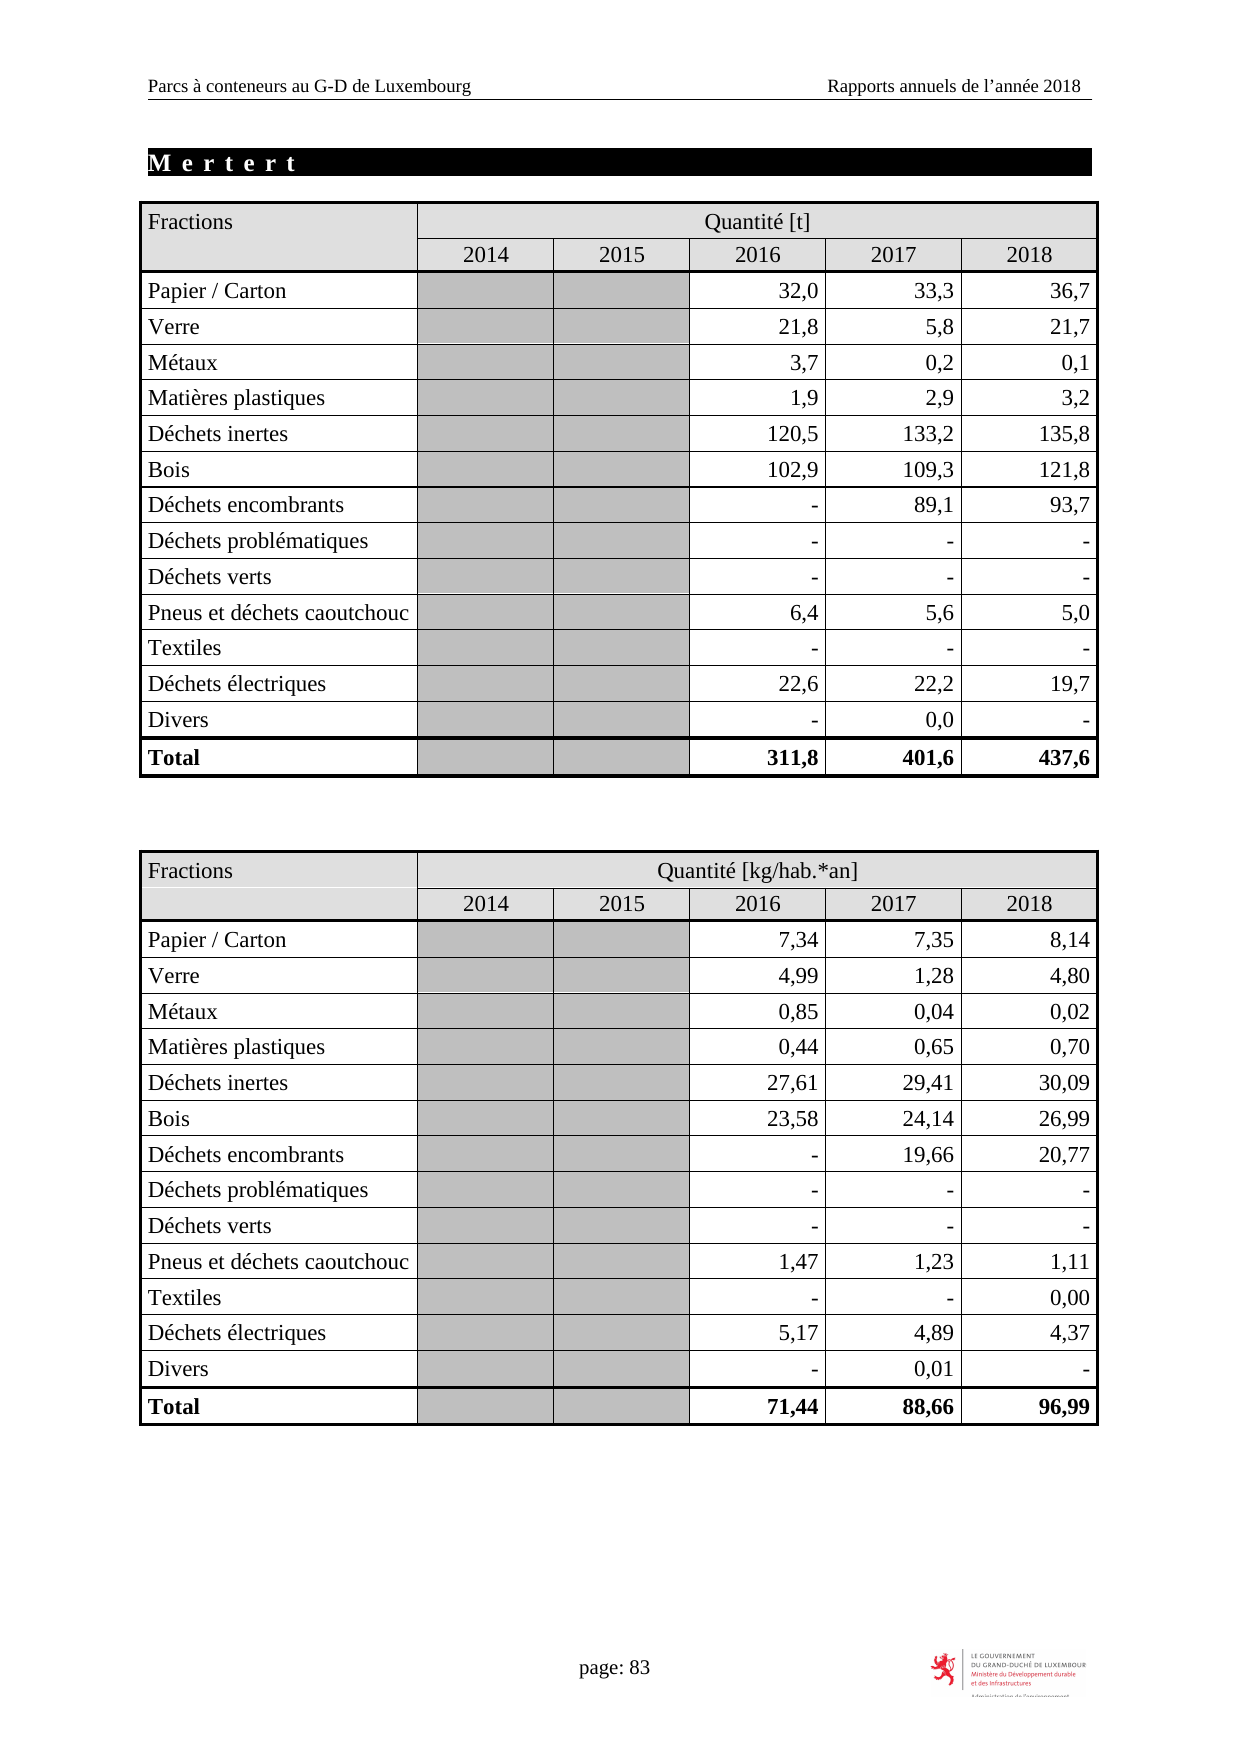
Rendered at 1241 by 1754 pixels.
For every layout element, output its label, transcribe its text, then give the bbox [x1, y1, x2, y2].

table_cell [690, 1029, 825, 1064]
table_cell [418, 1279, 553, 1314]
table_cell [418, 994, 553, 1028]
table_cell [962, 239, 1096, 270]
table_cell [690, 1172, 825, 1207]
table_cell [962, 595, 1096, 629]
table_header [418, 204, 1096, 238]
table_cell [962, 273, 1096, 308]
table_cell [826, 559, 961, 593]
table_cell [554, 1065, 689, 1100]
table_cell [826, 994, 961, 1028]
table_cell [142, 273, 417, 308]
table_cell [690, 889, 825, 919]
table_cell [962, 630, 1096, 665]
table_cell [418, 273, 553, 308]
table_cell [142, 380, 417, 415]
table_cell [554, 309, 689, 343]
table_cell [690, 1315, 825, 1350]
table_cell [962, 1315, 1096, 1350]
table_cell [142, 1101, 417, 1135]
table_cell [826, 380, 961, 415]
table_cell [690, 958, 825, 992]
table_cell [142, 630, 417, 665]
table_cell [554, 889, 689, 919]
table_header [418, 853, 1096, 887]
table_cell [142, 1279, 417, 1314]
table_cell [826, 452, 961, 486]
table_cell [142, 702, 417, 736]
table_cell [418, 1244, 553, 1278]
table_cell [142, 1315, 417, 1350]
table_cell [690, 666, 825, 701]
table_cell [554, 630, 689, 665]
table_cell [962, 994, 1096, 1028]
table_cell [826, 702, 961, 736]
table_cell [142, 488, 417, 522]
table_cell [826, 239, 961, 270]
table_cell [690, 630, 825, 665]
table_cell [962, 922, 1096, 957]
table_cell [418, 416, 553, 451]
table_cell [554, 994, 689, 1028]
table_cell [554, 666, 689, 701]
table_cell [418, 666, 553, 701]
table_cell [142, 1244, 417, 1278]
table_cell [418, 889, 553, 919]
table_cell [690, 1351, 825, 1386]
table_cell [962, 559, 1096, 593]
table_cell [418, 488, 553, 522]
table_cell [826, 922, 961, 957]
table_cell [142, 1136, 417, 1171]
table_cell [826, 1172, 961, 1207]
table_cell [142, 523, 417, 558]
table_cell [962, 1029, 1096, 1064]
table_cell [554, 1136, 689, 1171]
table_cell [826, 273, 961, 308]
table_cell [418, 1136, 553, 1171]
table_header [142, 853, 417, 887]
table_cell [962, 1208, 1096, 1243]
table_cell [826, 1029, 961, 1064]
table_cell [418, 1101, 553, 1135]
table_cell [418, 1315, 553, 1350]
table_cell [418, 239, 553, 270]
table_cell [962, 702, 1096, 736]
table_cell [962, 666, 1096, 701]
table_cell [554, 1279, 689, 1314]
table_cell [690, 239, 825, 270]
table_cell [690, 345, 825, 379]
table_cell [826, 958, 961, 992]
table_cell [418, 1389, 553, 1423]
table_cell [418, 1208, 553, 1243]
picture [930, 1649, 1087, 1697]
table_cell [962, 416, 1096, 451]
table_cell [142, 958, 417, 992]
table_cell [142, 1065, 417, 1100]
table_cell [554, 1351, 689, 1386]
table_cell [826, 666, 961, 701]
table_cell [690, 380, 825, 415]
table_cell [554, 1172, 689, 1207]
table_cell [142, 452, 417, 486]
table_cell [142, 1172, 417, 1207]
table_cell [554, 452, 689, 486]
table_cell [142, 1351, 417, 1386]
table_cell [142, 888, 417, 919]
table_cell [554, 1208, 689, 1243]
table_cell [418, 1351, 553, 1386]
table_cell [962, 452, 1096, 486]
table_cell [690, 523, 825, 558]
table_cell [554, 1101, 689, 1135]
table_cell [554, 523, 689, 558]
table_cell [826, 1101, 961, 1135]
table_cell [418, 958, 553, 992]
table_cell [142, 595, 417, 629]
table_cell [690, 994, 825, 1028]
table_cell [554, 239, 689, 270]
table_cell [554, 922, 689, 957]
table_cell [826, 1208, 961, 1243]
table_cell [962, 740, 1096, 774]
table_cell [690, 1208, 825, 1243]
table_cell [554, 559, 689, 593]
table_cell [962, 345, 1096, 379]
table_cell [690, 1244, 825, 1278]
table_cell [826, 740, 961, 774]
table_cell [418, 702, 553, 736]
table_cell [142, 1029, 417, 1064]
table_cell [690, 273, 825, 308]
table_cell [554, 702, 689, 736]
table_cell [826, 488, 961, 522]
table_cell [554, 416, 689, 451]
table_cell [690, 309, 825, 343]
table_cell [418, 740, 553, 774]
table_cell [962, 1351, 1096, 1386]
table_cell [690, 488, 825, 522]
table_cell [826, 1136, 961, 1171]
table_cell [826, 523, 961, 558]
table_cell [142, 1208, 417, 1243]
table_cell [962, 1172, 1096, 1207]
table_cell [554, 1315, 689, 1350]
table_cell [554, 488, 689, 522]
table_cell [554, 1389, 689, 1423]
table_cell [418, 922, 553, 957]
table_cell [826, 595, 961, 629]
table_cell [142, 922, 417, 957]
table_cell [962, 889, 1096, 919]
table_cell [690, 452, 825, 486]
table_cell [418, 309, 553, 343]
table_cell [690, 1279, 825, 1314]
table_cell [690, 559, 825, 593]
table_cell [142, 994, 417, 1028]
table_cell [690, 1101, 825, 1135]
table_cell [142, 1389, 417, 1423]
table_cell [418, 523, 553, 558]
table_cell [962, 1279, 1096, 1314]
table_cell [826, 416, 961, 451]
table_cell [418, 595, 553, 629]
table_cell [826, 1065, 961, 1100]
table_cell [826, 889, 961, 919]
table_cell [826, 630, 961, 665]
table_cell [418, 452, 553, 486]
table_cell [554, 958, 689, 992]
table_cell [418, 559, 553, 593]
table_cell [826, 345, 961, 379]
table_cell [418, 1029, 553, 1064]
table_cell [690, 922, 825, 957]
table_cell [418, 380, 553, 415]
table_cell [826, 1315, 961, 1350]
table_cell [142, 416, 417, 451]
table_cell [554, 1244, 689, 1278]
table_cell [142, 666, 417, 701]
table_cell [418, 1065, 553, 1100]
subtitle Mertert [148, 148, 1092, 176]
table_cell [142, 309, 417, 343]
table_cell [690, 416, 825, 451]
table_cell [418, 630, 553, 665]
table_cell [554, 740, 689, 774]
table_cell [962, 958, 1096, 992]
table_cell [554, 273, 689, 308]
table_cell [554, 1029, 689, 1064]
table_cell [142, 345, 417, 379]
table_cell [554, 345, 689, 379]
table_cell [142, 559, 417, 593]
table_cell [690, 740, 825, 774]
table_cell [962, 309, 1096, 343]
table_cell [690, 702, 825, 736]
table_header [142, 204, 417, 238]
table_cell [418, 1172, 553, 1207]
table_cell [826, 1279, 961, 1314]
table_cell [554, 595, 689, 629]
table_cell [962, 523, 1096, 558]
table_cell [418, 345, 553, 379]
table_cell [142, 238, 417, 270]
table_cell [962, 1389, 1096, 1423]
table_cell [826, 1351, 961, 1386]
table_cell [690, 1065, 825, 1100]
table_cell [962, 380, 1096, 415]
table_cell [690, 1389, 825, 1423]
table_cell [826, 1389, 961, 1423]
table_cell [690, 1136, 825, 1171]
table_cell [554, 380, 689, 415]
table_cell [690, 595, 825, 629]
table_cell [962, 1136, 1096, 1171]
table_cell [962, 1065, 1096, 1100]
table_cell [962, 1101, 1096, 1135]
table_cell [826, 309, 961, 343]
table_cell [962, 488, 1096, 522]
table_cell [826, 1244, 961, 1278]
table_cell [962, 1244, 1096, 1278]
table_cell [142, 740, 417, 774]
